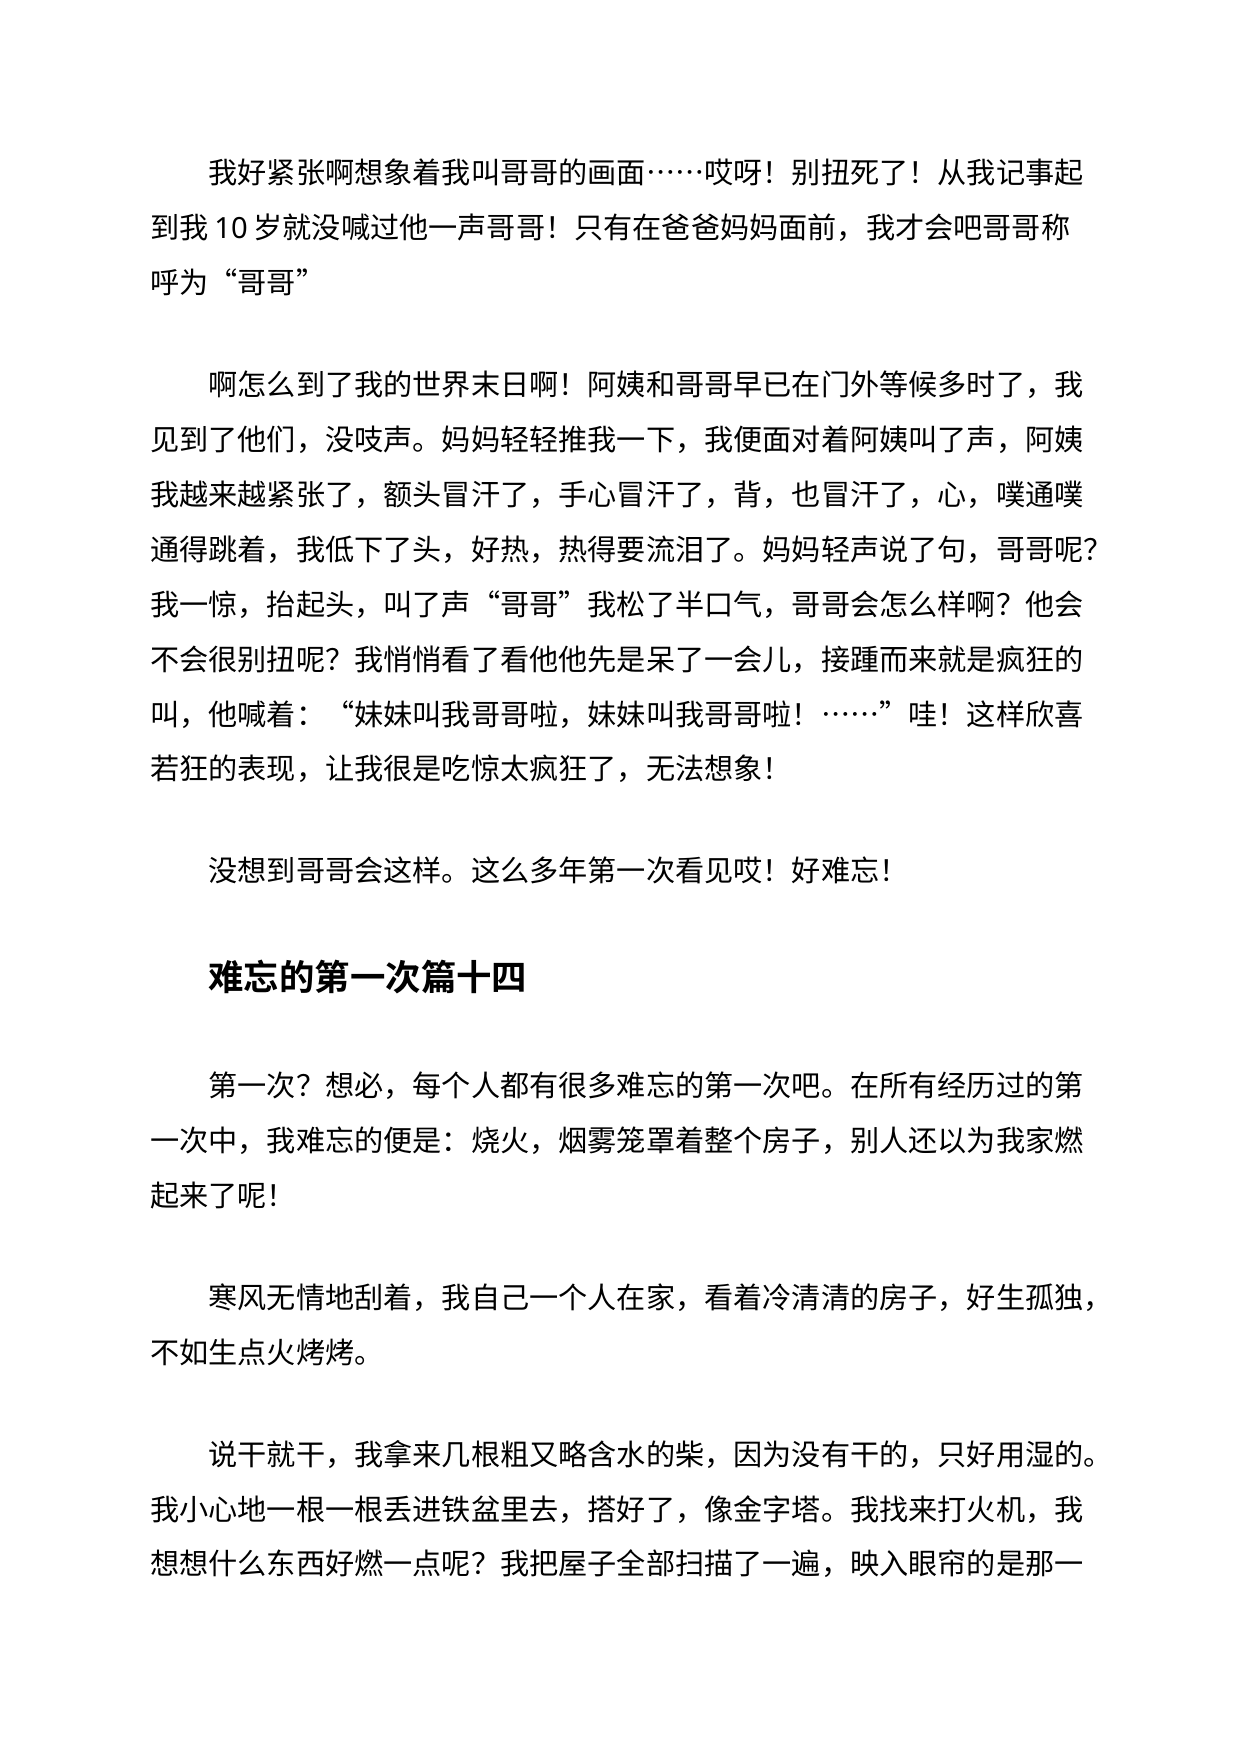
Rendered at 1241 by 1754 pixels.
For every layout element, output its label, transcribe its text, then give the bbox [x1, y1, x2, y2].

text 我好紧张啊想象着我叫哥哥的画面……哎呀！别扭死了！从我记事起到我10岁就没喊过他一声哥哥！只有在爸爸妈妈面前，我才会吧哥哥称呼为“哥哥” [150, 150, 1090, 302]
text 难忘的第一次篇十四 [150, 949, 1090, 1001]
text 第一次？想必，每个人都有很多难忘的第一次吧。在所有经历过的第一次中，我难忘的便是：烧火，烟雾笼罩着整个房子，别人还以为我家燃起来了呢！ [150, 1063, 1090, 1215]
text 没想到哥哥会这样。这么多年第一次看见哎！好难忘！ [150, 848, 1090, 890]
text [150, 1431, 1090, 1583]
text 啊怎么到了我的世界末日啊！阿姨和哥哥早已在门外等候多时了，我见到了他们，没吱声。妈妈轻轻推我一下，我便面对着阿姨叫了声，阿姨我越来越紧张了，额头冒汗了，手心冒汗了，背，也冒汗了，心，噗通噗通得跳着，我低下了头，好热，热得要流泪了。妈妈轻声说了句，哥哥呢？我一惊，抬起头，叫了声“哥哥”我松了半口气，哥哥会怎么样啊？他会不会很别扭呢？我悄悄看了看他他先是呆了一会儿，接踵而来就是疯狂的叫，他喊着：“妹妹叫我哥哥啦，妹妹叫我哥哥啦！……”哇！这样欣喜若狂的表现，让我很是吃惊太疯狂了，无法想象！ [150, 362, 1090, 788]
text 寒风无情地刮着，我自己一个人在家，看着冷清清的房子，好生孤独，不如生点火烤烤。 [150, 1274, 1090, 1372]
